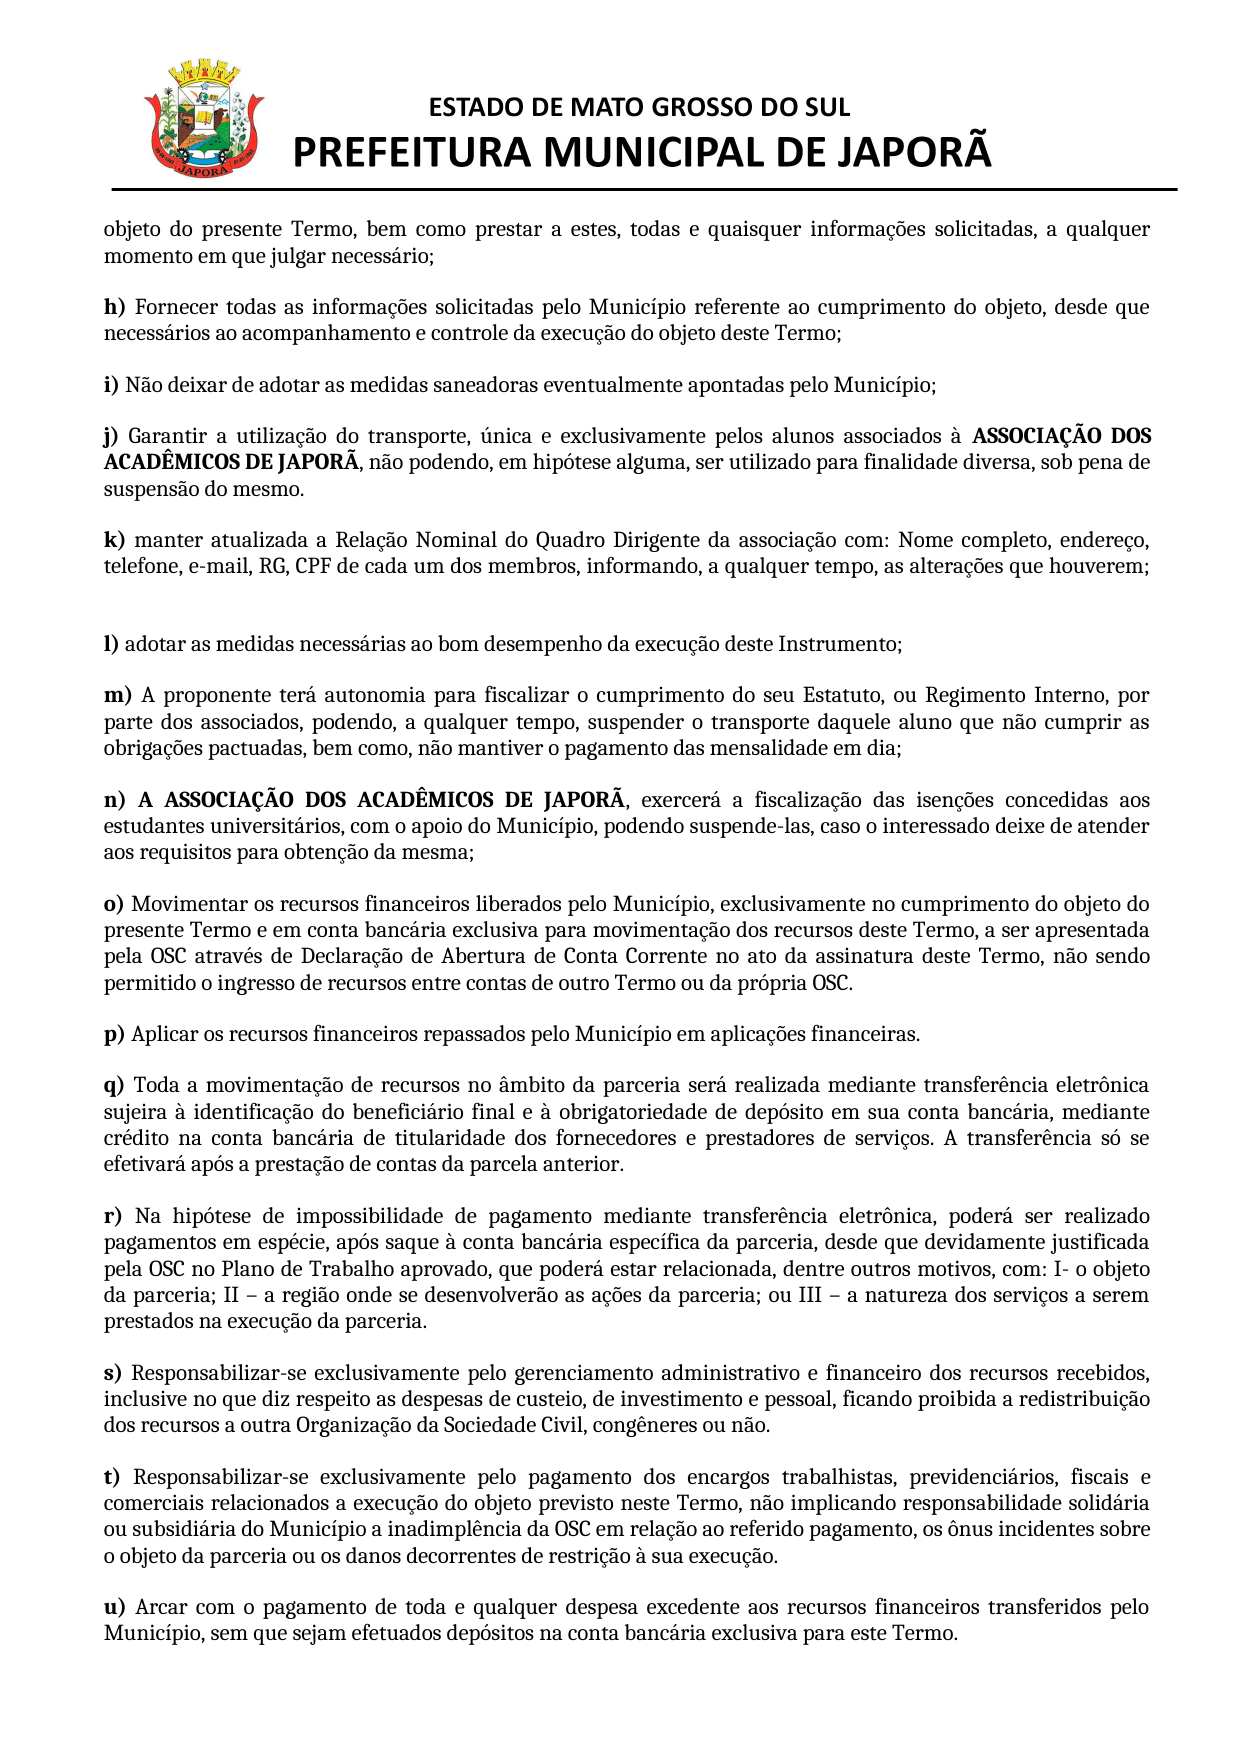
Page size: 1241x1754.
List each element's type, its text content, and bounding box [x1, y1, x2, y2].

text h) Fornecer todas as informações solicitadas pelo Município referente ao cumprimento do objeto, desde que necessários ao acompanhamento e controle da execução do objeto deste Termo; [103, 294, 1152, 346]
text m) A proponente terá autonomia para fiscalizar o cumprimento do seu Estatuto, ou Regimento Interno, por parte dos associados, podendo, a qualquer tempo, suspender o transporte daquele aluno que não cumprir as obrigações pactuadas, bem como, não mantiver o pagamento das mensalidade em dia; [103, 682, 1152, 761]
text p) Aplicar os recursos financeiros repassados pelo Município em aplicações financeiras. [103, 1021, 1152, 1047]
text t) Responsabilizar-se exclusivamente pelo pagamento dos encargos trabalhistas, previdenciários, fiscais e comerciais relacionados a execução do objeto previsto neste Termo, não implicando responsabilidade solidária ou subsidiária do Município a inadimplência da OSC em relação ao referido pagamento, os ônus incidentes sobre o objeto da parceria ou os danos decorrentes de restrição à sua execução. [103, 1463, 1152, 1569]
text o) Movimentar os recursos financeiros liberados pelo Município, exclusivamente no cumprimento do objeto do presente Termo e em conta bancária exclusiva para movimentação dos recursos deste Termo, a ser apresentada pela OSC através de Declaração de Abertura de Conta Corrente no ato da assinatura deste Termo, não sendo permitido o ingresso de recursos entre contas de outro Termo ou da própria OSC. [103, 890, 1152, 996]
text r) Na hipótese de impossibilidade de pagamento mediante transferência eletrônica, poderá ser realizado pagamentos em espécie, após saque à conta bancária específica da parceria, desde que devidamente justificada pela OSC no Plano de Trabalho aprovado, que poderá estar relacionada, dentre outros motivos, com: I- o objeto da parceria; II – a região onde se desenvolverão as ações da parceria; ou III – a natureza dos serviços a serem prestados na execução da parceria. [103, 1203, 1152, 1334]
text l) adotar as medidas necessárias ao bom desempenho da execução deste Instrumento; [103, 631, 1152, 657]
text i) Não deixar de adotar as medidas saneadoras eventualmente apontadas pelo Município; [103, 371, 1152, 398]
text u) Arcar com o pagamento de toda e qualquer despesa excedente aos recursos financeiros transferidos pelo Município, sem que sejam efetuados depósitos na conta bancária exclusiva para este Termo. [103, 1594, 1152, 1647]
text j) Garantir a utilização do transporte, única e exclusivamente pelos alunos associados à ASSOCIAÇÃO DOS ACADÊMICOS DE JAPORÃ, não podendo, em hipótese alguma, ser utilizado para finalidade diversa, sob pena de suspensão do mesmo. [103, 423, 1152, 502]
text n) A ASSOCIAÇÃO DOS ACADÊMICOS DE JAPORÃ, exercerá a fiscalização das isenções concedidas aos estudantes universitários, com o apoio do Município, podendo suspende-las, caso o interessado deixe de atender aos requisitos para obtenção da mesma; [103, 786, 1152, 865]
picture [111, 55, 1178, 191]
text s) Responsabilizar-se exclusivamente pelo gerenciamento administrativo e financeiro dos recursos recebidos, inclusive no que diz respeito as despesas de custeio, de investimento e pessoal, ficando proibida a redistribuição dos recursos a outra Organização da Sociedade Civil, congêneres ou não. [103, 1359, 1152, 1438]
text k) manter atualizada a Relação Nominal do Quadro Dirigente da associação com: Nome completo, endereço, telefone, e-mail, RG, CPF de cada um dos membros, informando, a qualquer tempo, as alterações que houverem; [103, 527, 1152, 606]
text q) Toda a movimentação de recursos no âmbito da parceria será realizada mediante transferência eletrônica sujeira à identificação do beneficiário final e à obrigatoriedade de depósito em sua conta bancária, mediante crédito na conta bancária de titularidade dos fornecedores e prestadores de serviços. A transferência só se efetivará após a prestação de contas da parcela anterior. [103, 1072, 1152, 1178]
